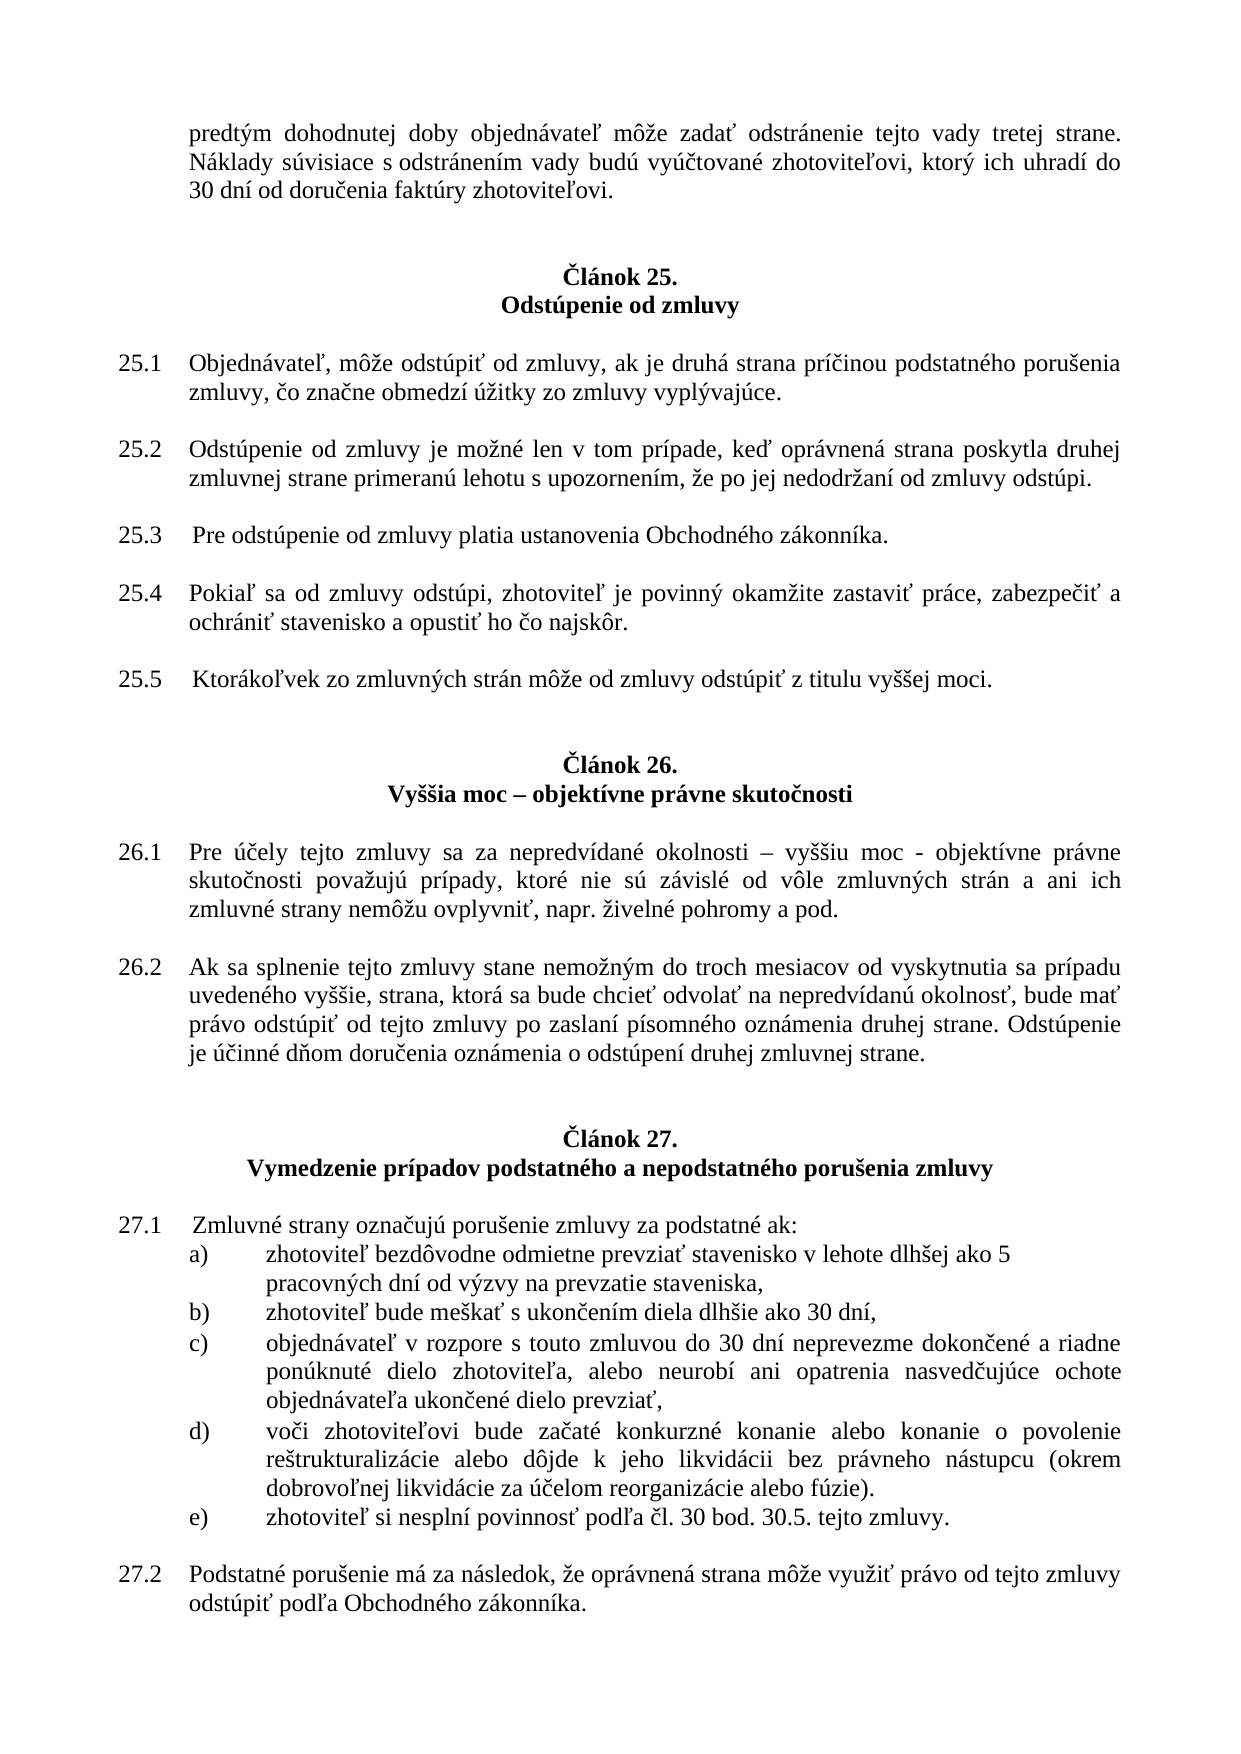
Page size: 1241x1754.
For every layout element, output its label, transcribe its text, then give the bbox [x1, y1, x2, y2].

text Vyššia moc – objektívne právne skutočnosti [118, 779, 1122, 808]
text 25.1 Objednávateľ, môže odstúpiť od zmluvy, ak je druhá strana príčinou podstatného porušenia zmluvy, čo značne obmedzí úžitky zo zmluvy vyplývajúce. [118, 348, 1122, 406]
text Odstúpenie od zmluvy [118, 291, 1122, 319]
text Článok 27. [118, 1124, 1122, 1153]
text a) zhotoviteľ bezdôvodne odmietne prevziať stavenisko v lehote dlhšej ako 5 pracovných dní od výzvy na prevzatie staveniska, [189, 1239, 1122, 1297]
text 25.2 Odstúpenie od zmluvy je možné len v tom prípade, keď oprávnená strana poskytla druhej zmluvnej strane primeranú lehotu s upozornením, že po jej nedodržaní od zmluvy odstúpi. [118, 434, 1122, 492]
text 26.1 Pre účely tejto zmluvy sa za nepredvídané okolnosti – vyššiu moc - objektívne právne skutočnosti považujú prípady, ktoré nie sú závislé od vôle zmluvných strán a ani ich zmluvné strany nemôžu ovplyvniť, napr. živelné pohromy a pod. [118, 837, 1122, 923]
text 25.4 Pokiaľ sa od zmluvy odstúpi, zhotoviteľ je povinný okamžite zastaviť práce, zabezpečiť a ochrániť stavenisko a opustiť ho čo najskôr. [118, 578, 1122, 636]
text 25.3 Pre odstúpenie od zmluvy platia ustanovenia Obchodného zákonníka. [118, 521, 1122, 549]
text 27.1 Zmluvné strany označujú porušenie zmluvy za podstatné ak: [118, 1211, 1122, 1239]
text 26.2 Ak sa splnenie tejto zmluvy stane nemožným do troch mesiacov od vyskytnutia sa prípadu uvedeného vyššie, strana, ktorá sa bude chcieť odvolať na nepredvídanú okolnosť, bude mať právo odstúpiť od tejto zmluvy po zaslaní písomného oznámenia druhej strane. Odstúpenie je účinné dňom doručenia oznámenia o odstúpení druhej zmluvnej strane. [118, 952, 1122, 1067]
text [118, 118, 1122, 204]
text e) zhotoviteľ si nesplní povinnosť podľa čl. 30 bod. 30.5. tejto zmluvy. [189, 1502, 1122, 1531]
text Článok 26. [118, 751, 1122, 779]
text Článok 25. [118, 262, 1122, 291]
text 25.5 Ktorákoľvek zo zmluvných strán môže od zmluvy odstúpiť z titulu vyššej moci. [118, 664, 1122, 693]
text d) voči zhotoviteľovi bude začaté konkurzné konanie alebo konanie o povolenie reštrukturalizácie alebo dôjde k jeho likvidácii bez právneho nástupcu (okrem dobrovoľnej likvidácie za účelom reorganizácie alebo fúzie). [189, 1416, 1122, 1502]
text Vymedzenie prípadov podstatného a nepodstatného porušenia zmluvy [118, 1153, 1122, 1182]
text c) objednávateľ v rozpore s touto zmluvou do 30 dní neprevezme dokončené a riadne ponúknuté dielo zhotoviteľa, alebo neurobí ani opatrenia nasvedčujúce ochote objednávateľa ukončené dielo prevziať, [189, 1328, 1122, 1414]
text 27.2 Podstatné porušenie má za následok, že oprávnená strana môže využiť právo od tejto zmluvy odstúpiť podľa Obchodného zákonníka. [118, 1559, 1122, 1617]
text b) zhotoviteľ bude meškať s ukončením diela dlhšie ako 30 dní, [189, 1297, 1122, 1326]
